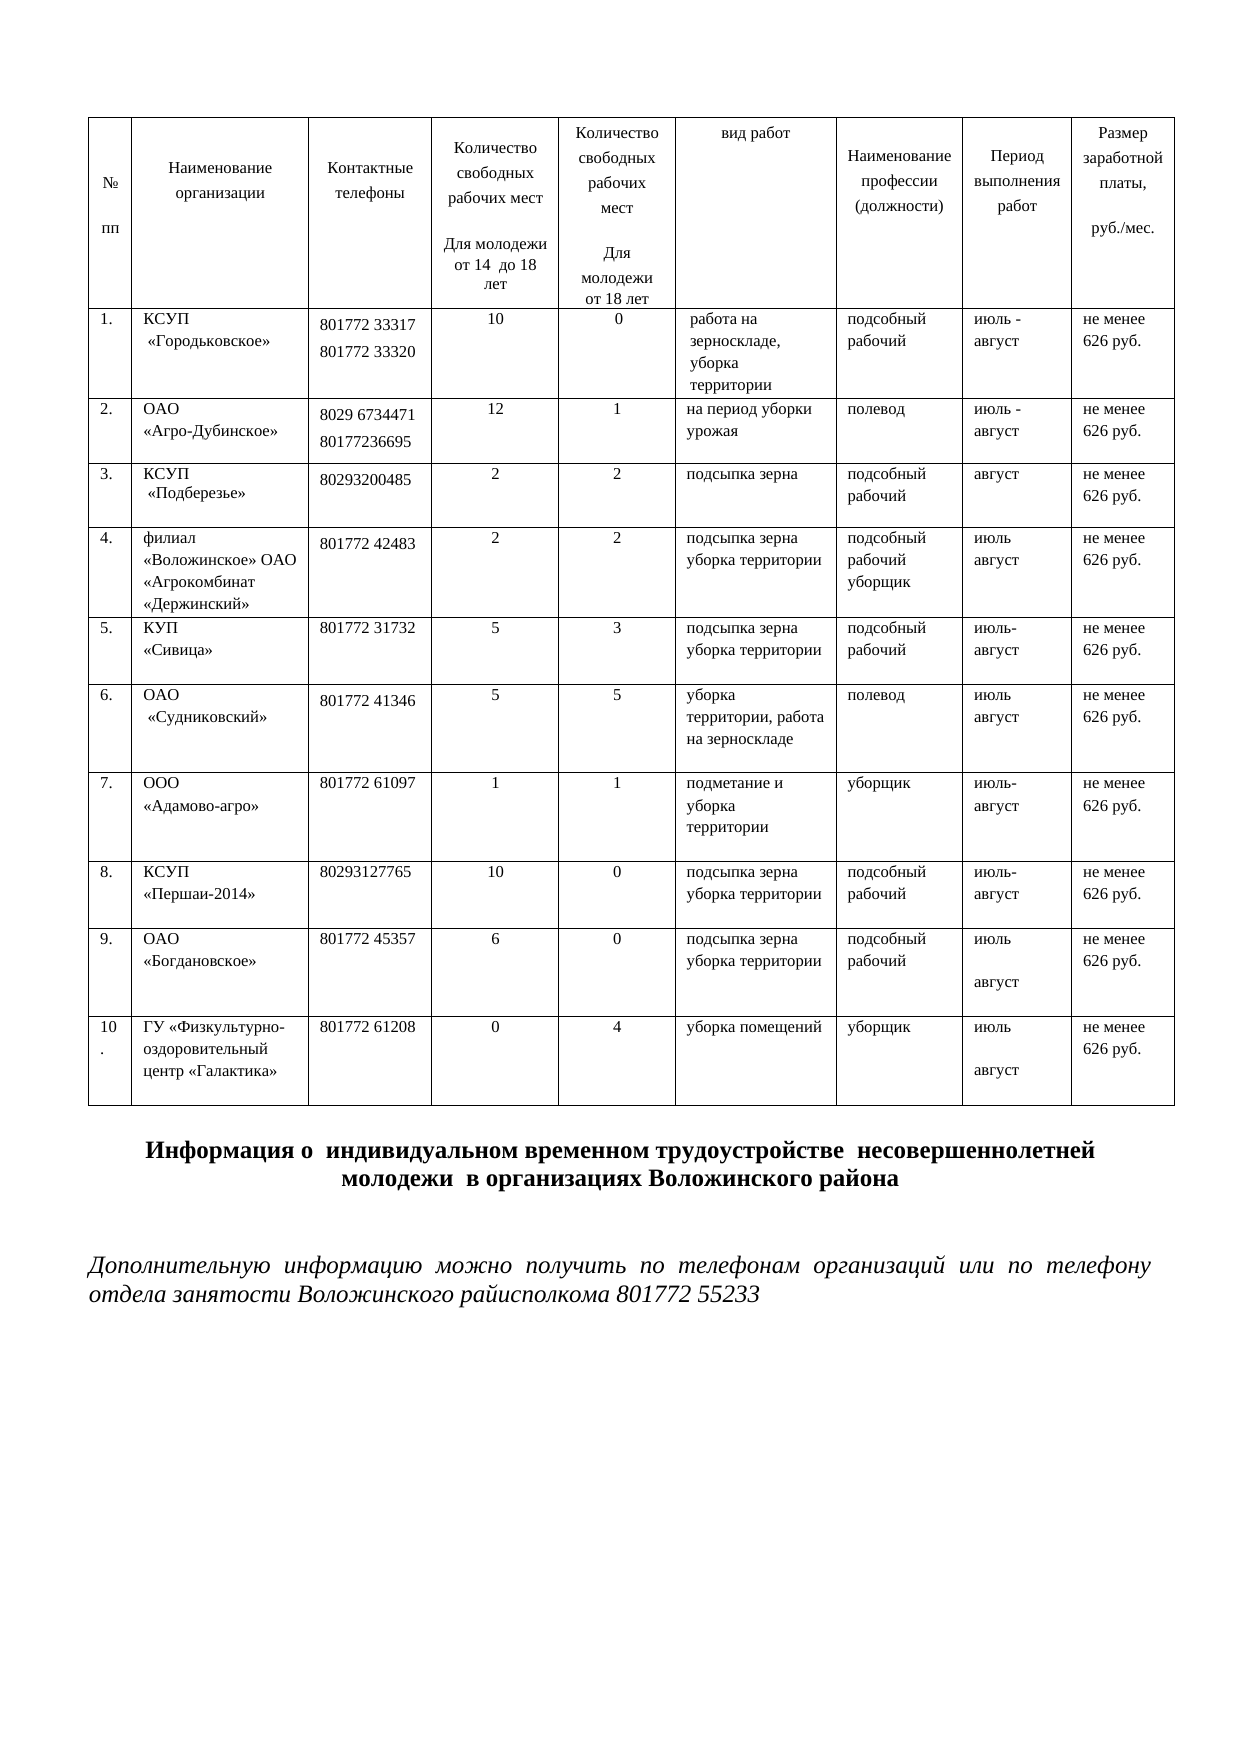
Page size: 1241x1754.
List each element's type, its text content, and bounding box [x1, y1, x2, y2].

table_cell подсобный рабочий [837, 464, 962, 527]
table_cell подсыпка зерна уборка территории [676, 528, 836, 617]
table_cell не менее 626 руб. [1072, 862, 1174, 928]
table_cell [1072, 260, 1174, 308]
table_cell не менее 626 руб. [1072, 309, 1174, 398]
table_cell 2 [432, 528, 558, 617]
table_cell 801772 61097 [309, 773, 431, 861]
table_cell 2 [432, 464, 558, 527]
table_cell 2 [559, 464, 675, 527]
table_cell уборщик [837, 1017, 962, 1104]
table_cell 12 [432, 399, 558, 463]
table_cell 6. [89, 685, 131, 772]
table_cell [89, 309, 131, 398]
table_cell 4. [89, 528, 131, 617]
table_cell 801772 33317 801772 33320 [309, 309, 431, 398]
table_cell 8. [89, 862, 131, 928]
table_cell 801772 31732 [309, 618, 431, 683]
table_cell июль - август [963, 309, 1071, 398]
table_cell 0 [432, 1017, 558, 1104]
table_cell не менее 626 руб. [1072, 528, 1174, 617]
table_cell июль август [963, 929, 1071, 1016]
table_cell 6 [432, 929, 558, 1016]
table_header Наименование профессии (должности) [837, 118, 962, 260]
table_cell ОАО «Судниковский» [132, 685, 308, 772]
table_cell не менее 626 руб. [1072, 773, 1174, 861]
table_cell 10. [89, 1017, 131, 1104]
table_header Количество свободных рабочих мест Для молодежи от 18 лет [559, 118, 675, 308]
table_cell август [963, 464, 1071, 527]
table_cell [309, 260, 431, 308]
table_cell подсобный рабочий [837, 618, 962, 683]
table_cell подметание и уборка территории [676, 773, 836, 861]
table_cell [837, 260, 962, 308]
table_cell 5 [559, 685, 675, 772]
table_cell не менее 626 руб. [1072, 399, 1174, 463]
table_cell [89, 464, 131, 527]
table_cell 9. [89, 929, 131, 1016]
table_cell подсыпка зерна уборка территории [676, 618, 836, 683]
table_cell не менее 626 руб. [1072, 929, 1174, 1016]
table_cell работа на зерноскладе, уборка территории [676, 309, 836, 398]
table_cell 2 [559, 528, 675, 617]
table_cell [89, 399, 131, 463]
table_cell подсобный рабочий [837, 309, 962, 398]
table_cell КУП «Сивица» [132, 618, 308, 683]
table_cell ОАО «Агро-Дубинское» [132, 399, 308, 463]
table_cell 0 [559, 309, 675, 398]
table_cell ОАО «Богдановское» [132, 929, 308, 1016]
text Информация о индивидуальном временном трудоустройстве несовершеннолетней молодежи в организациях Воложинского района [89, 1135, 1152, 1192]
table_cell 4 [559, 1017, 675, 1104]
table_cell 1 [559, 773, 675, 861]
table_cell не менее 626 руб. [1072, 464, 1174, 527]
table_header Количество свободных рабочих мест Для молодежи от 14 до 18 лет [432, 118, 558, 308]
table_cell КСУП «Першаи-2014» [132, 862, 308, 928]
table_cell июль-август [963, 773, 1071, 861]
table_cell [132, 260, 308, 308]
table_cell 0 [559, 862, 675, 928]
table_cell подсобный рабочий [837, 862, 962, 928]
table_cell 801772 42483 [309, 528, 431, 617]
table_cell КСУП «Городьковское» [132, 309, 308, 398]
table_cell 1 [432, 773, 558, 861]
table_cell 7. [89, 773, 131, 861]
table_header Наименование организации [132, 118, 308, 260]
table_cell подсобный рабочий уборщик [837, 528, 962, 617]
table_cell 5 [432, 618, 558, 683]
table_cell июль август [963, 528, 1071, 617]
table_cell филиал «Воложинское» ОАО «Агрокомбинат «Держинский» [132, 528, 308, 617]
table_cell 5 [432, 685, 558, 772]
table_cell не менее 626 руб. [1072, 618, 1174, 683]
table_cell полевод [837, 685, 962, 772]
table_cell июль август [963, 685, 1071, 772]
table_cell полевод [837, 399, 962, 463]
table_header Контактные телефоны [309, 118, 431, 260]
table_cell 801772 61208 [309, 1017, 431, 1104]
table_cell 10 [432, 862, 558, 928]
table_cell 801772 41346 [309, 685, 431, 772]
table_cell уборка помещений [676, 1017, 836, 1104]
table_cell 10 [432, 309, 558, 398]
table_cell ООО «Адамово-агро» [132, 773, 308, 861]
table_header Размер заработной платы, руб./мес. [1072, 118, 1174, 260]
table_cell июль август [963, 1017, 1071, 1104]
table_cell ГУ «Физкультурно-оздоровительный центр «Галактика» [132, 1017, 308, 1104]
table_cell 80293127765 [309, 862, 431, 928]
table_cell [89, 260, 131, 308]
table_cell июль-август [963, 862, 1071, 928]
table_cell на период уборки урожая [676, 399, 836, 463]
table_cell 80293200485 [309, 464, 431, 527]
table_cell не менее 626 руб. [1072, 685, 1174, 772]
table_cell КСУП «Подберезье» [132, 464, 308, 527]
table_cell уборка территории, работа на зерноскладе [676, 685, 836, 772]
table_cell 1 [559, 399, 675, 463]
table_cell 3 [559, 618, 675, 683]
table_cell не менее 626 руб. [1072, 1017, 1174, 1104]
table_cell уборщик [837, 773, 962, 861]
table_cell 5. [89, 618, 131, 683]
table_header № пп [89, 118, 131, 260]
table_cell 801772 45357 [309, 929, 431, 1016]
table_cell 8029 6734471 80177236695 [309, 399, 431, 463]
table_cell подсыпка зерна уборка территории [676, 929, 836, 1016]
table_cell подсыпка зерна [676, 464, 836, 527]
table_cell подсыпка зерна уборка территории [676, 862, 836, 928]
table_cell 0 [559, 929, 675, 1016]
table_header Период выполнения работ [963, 118, 1071, 260]
text Дополнительную информацию можно получить по телефонам организаций или по телефону отдела занятости Воложинского райисполкома 801772 55233 [89, 1250, 1152, 1308]
table_cell июль- август [963, 618, 1071, 683]
table_cell подсобный рабочий [837, 929, 962, 1016]
table_cell [676, 260, 836, 308]
table_header вид работ [676, 118, 836, 260]
table_cell июль - август [963, 399, 1071, 463]
table_cell [963, 260, 1071, 308]
